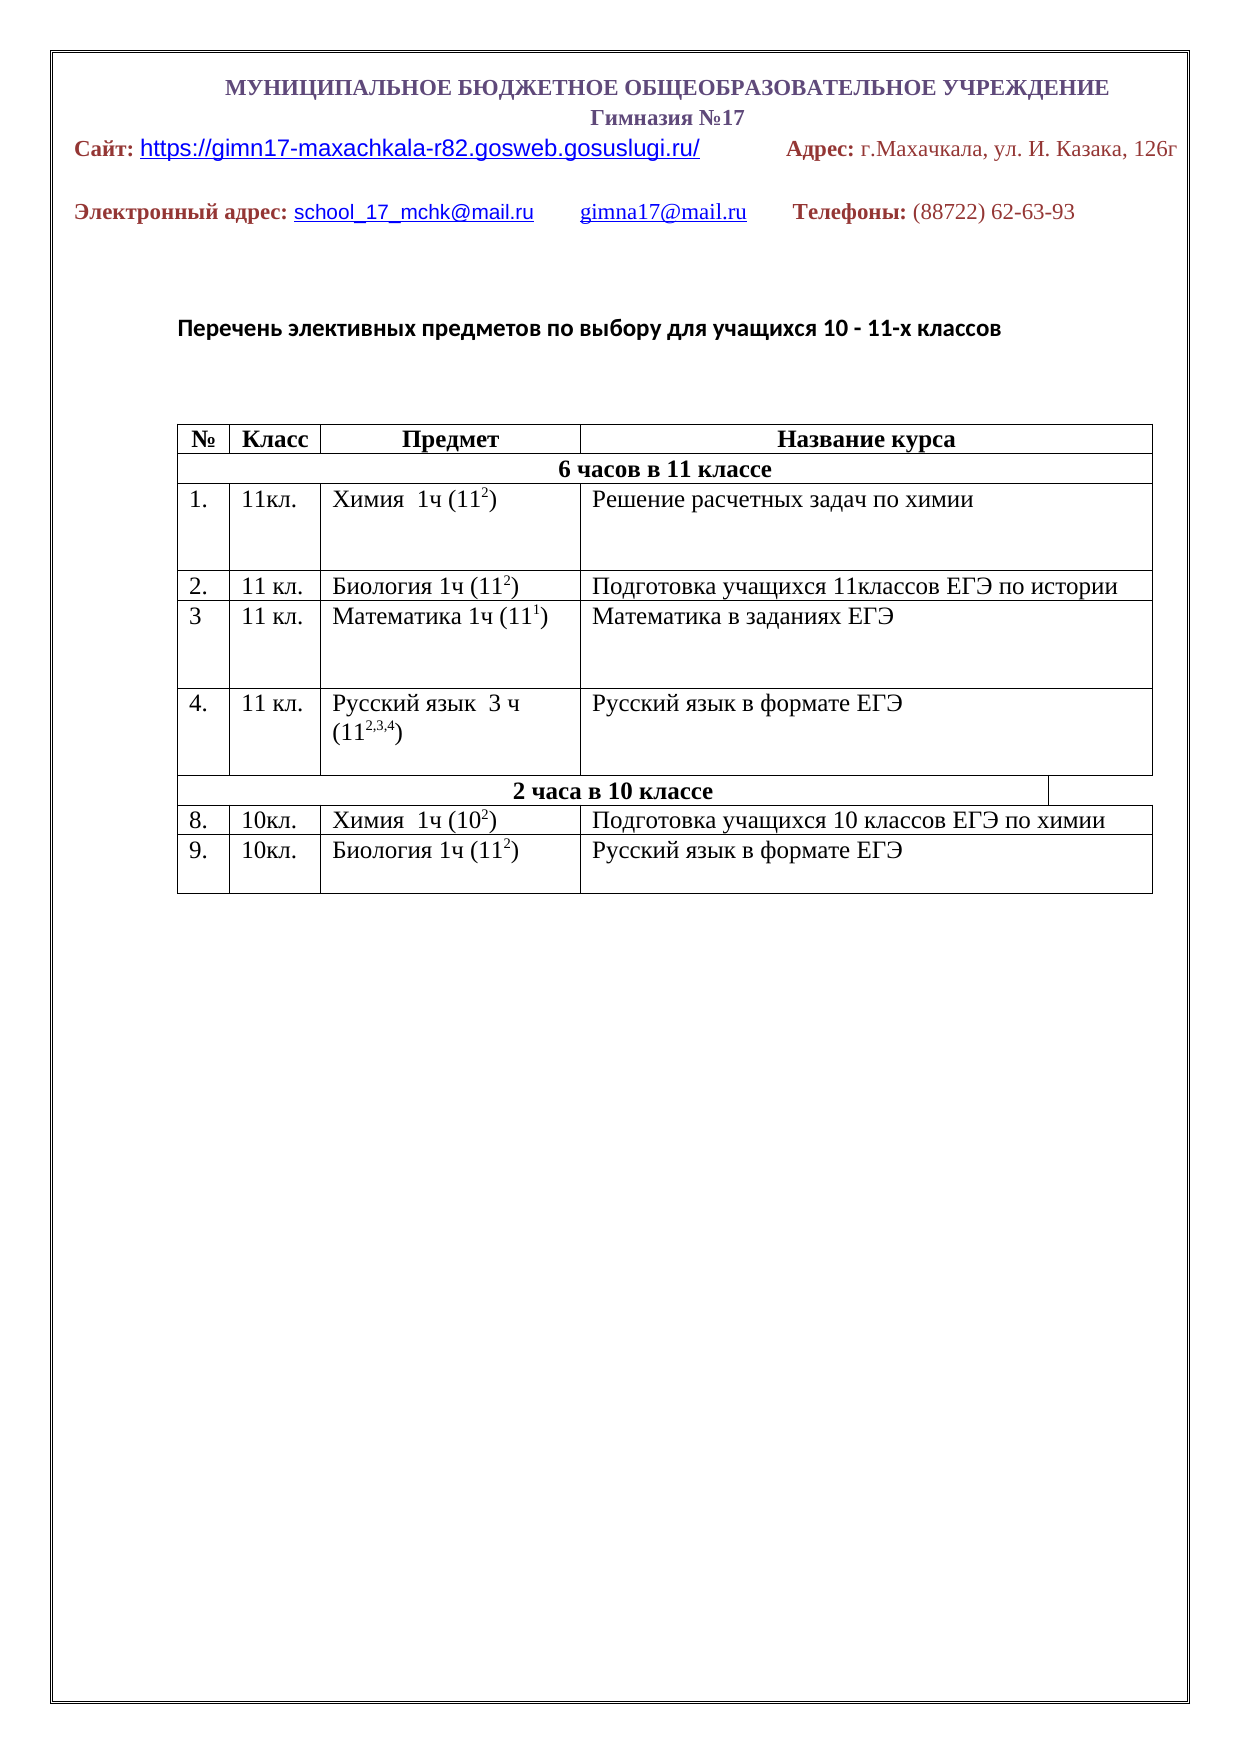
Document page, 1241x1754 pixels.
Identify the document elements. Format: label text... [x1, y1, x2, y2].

table_cell 10кл. [230, 806, 320, 834]
table_header Название курса [581, 425, 1152, 453]
table_header Предмет [321, 425, 580, 453]
table_header № [178, 425, 229, 453]
table_cell Решение расчетных задач по химии [581, 484, 1152, 570]
table_cell Математика 1ч (111) [321, 601, 580, 687]
table_cell Русский язык в формате ЕГЭ [581, 689, 1152, 775]
table_cell 11 кл. [230, 689, 320, 775]
table_cell 9. [178, 835, 229, 893]
table_header Класс [230, 425, 320, 453]
table_cell 2. [178, 571, 229, 600]
table_cell 11 кл. [230, 571, 320, 600]
table_cell Подготовка учащихся 11классов ЕГЭ по истории [581, 571, 1152, 600]
table_cell 1. [178, 484, 229, 570]
table_cell Подготовка учащихся 10 классов ЕГЭ по химии [581, 806, 1152, 834]
table_cell 8. [178, 806, 229, 834]
table_cell 2 часа в 10 классе [178, 776, 1048, 804]
table_cell Русский язык 3 ч (112,3,4) [321, 689, 580, 775]
table_cell 6 часов в 11 классе [178, 454, 1152, 483]
table_cell 11кл. [230, 484, 320, 570]
table_cell 3 [178, 601, 229, 687]
table_cell Биология 1ч (112) [321, 571, 580, 600]
text Перечень элективных предметов по выбору для учащихся 10 - 11-х классов [177, 312, 1152, 342]
table_cell Химия 1ч (102) [321, 806, 580, 834]
table_cell 10кл. [230, 835, 320, 893]
table_cell Математика в заданиях ЕГЭ [581, 601, 1152, 687]
table_cell 4. [178, 689, 229, 775]
table_cell 11 кл. [230, 601, 320, 687]
table_cell Русский язык в формате ЕГЭ [581, 835, 1152, 893]
table_cell Химия 1ч (112) [321, 484, 580, 570]
table_cell Биология 1ч (112) [321, 835, 580, 893]
